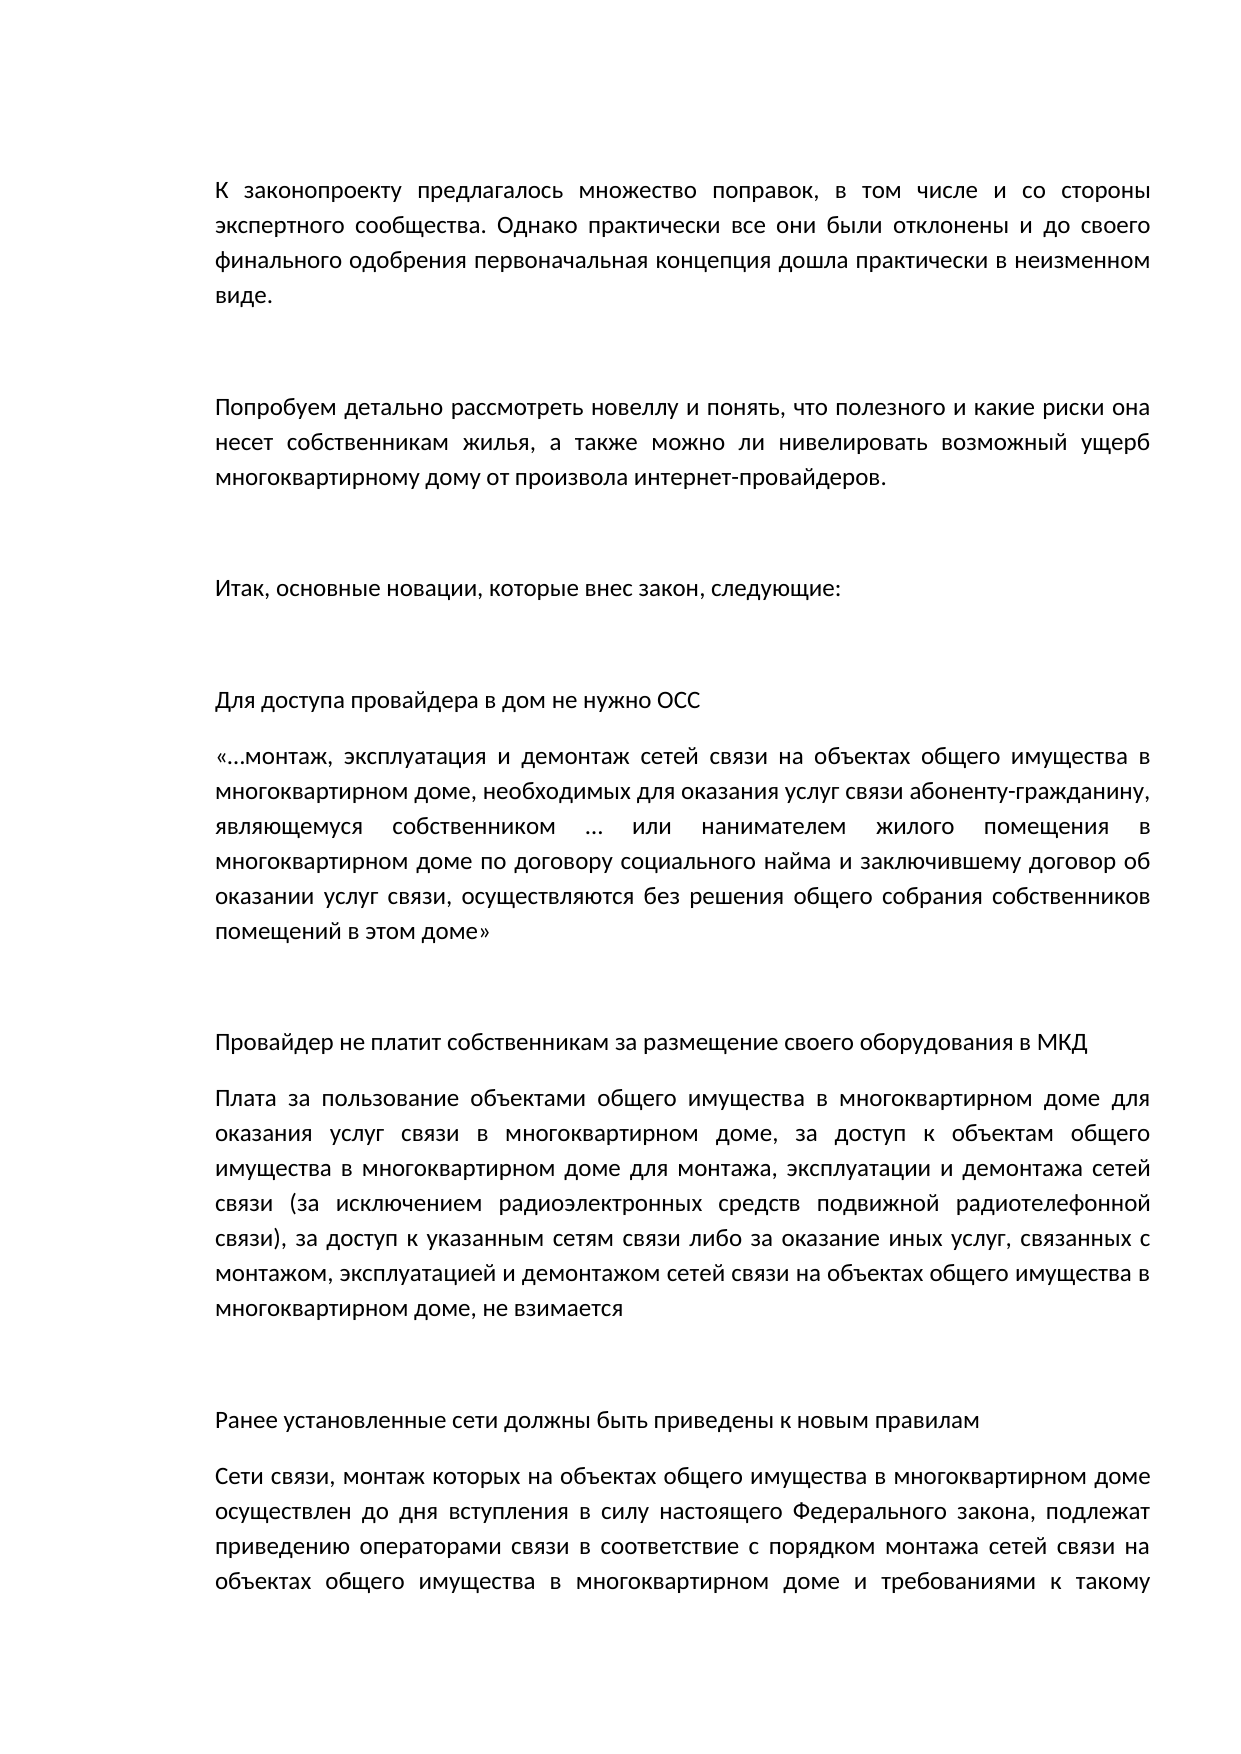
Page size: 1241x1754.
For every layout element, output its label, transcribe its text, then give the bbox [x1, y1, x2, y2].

text Провайдер не платит собственникам за размещение своего оборудования в МКД [215, 1026, 1152, 1057]
text «…монтаж, эксплуатация и демонтаж сетей связи на объектах общего имущества в многоквартирном доме, необходимых для оказания услуг связи абоненту-гражданину, являющемуся собственником … или нанимателем жилого помещения в многоквартирном доме по договору социального найма и заключившему договор об оказании услуг связи, осуществляются без решения общего собрания собственников помещений в этом доме» [215, 740, 1152, 945]
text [215, 1460, 1152, 1595]
text Ранее установленные сети должны быть приведены к новым правилам [215, 1404, 1152, 1434]
text Итак, основные новации, которые внес закон, следующие: [215, 572, 1152, 603]
text Попробуем детально рассмотреть новеллу и понять, что полезного и какие риски она несет собственникам жилья, а также можно ли нивелировать возможный ущерб многоквартирному дому от произвола интернет-провайдеров. [215, 391, 1152, 491]
text Для доступа провайдера в дом не нужно ОСС [215, 684, 1152, 714]
text К законопроекту предлагалось множество поправок, в том числе и со стороны экспертного сообщества. Однако практически все они были отклонены и до своего финального одобрения первоначальная концепция дошла практически в неизменном виде. [215, 174, 1152, 309]
text Плата за пользование объектами общего имущества в многоквартирном доме для оказания услуг связи в многоквартирном доме, за доступ к объектам общего имущества в многоквартирном доме для монтажа, эксплуатации и демонтажа сетей связи (за исключением радиоэлектронных средств подвижной радиотелефонной связи), за доступ к указанным сетям связи либо за оказание иных услуг, связанных с монтажом, эксплуатацией и демонтажом сетей связи на объектах общего имущества в многоквартирном доме, не взимается [215, 1082, 1152, 1323]
